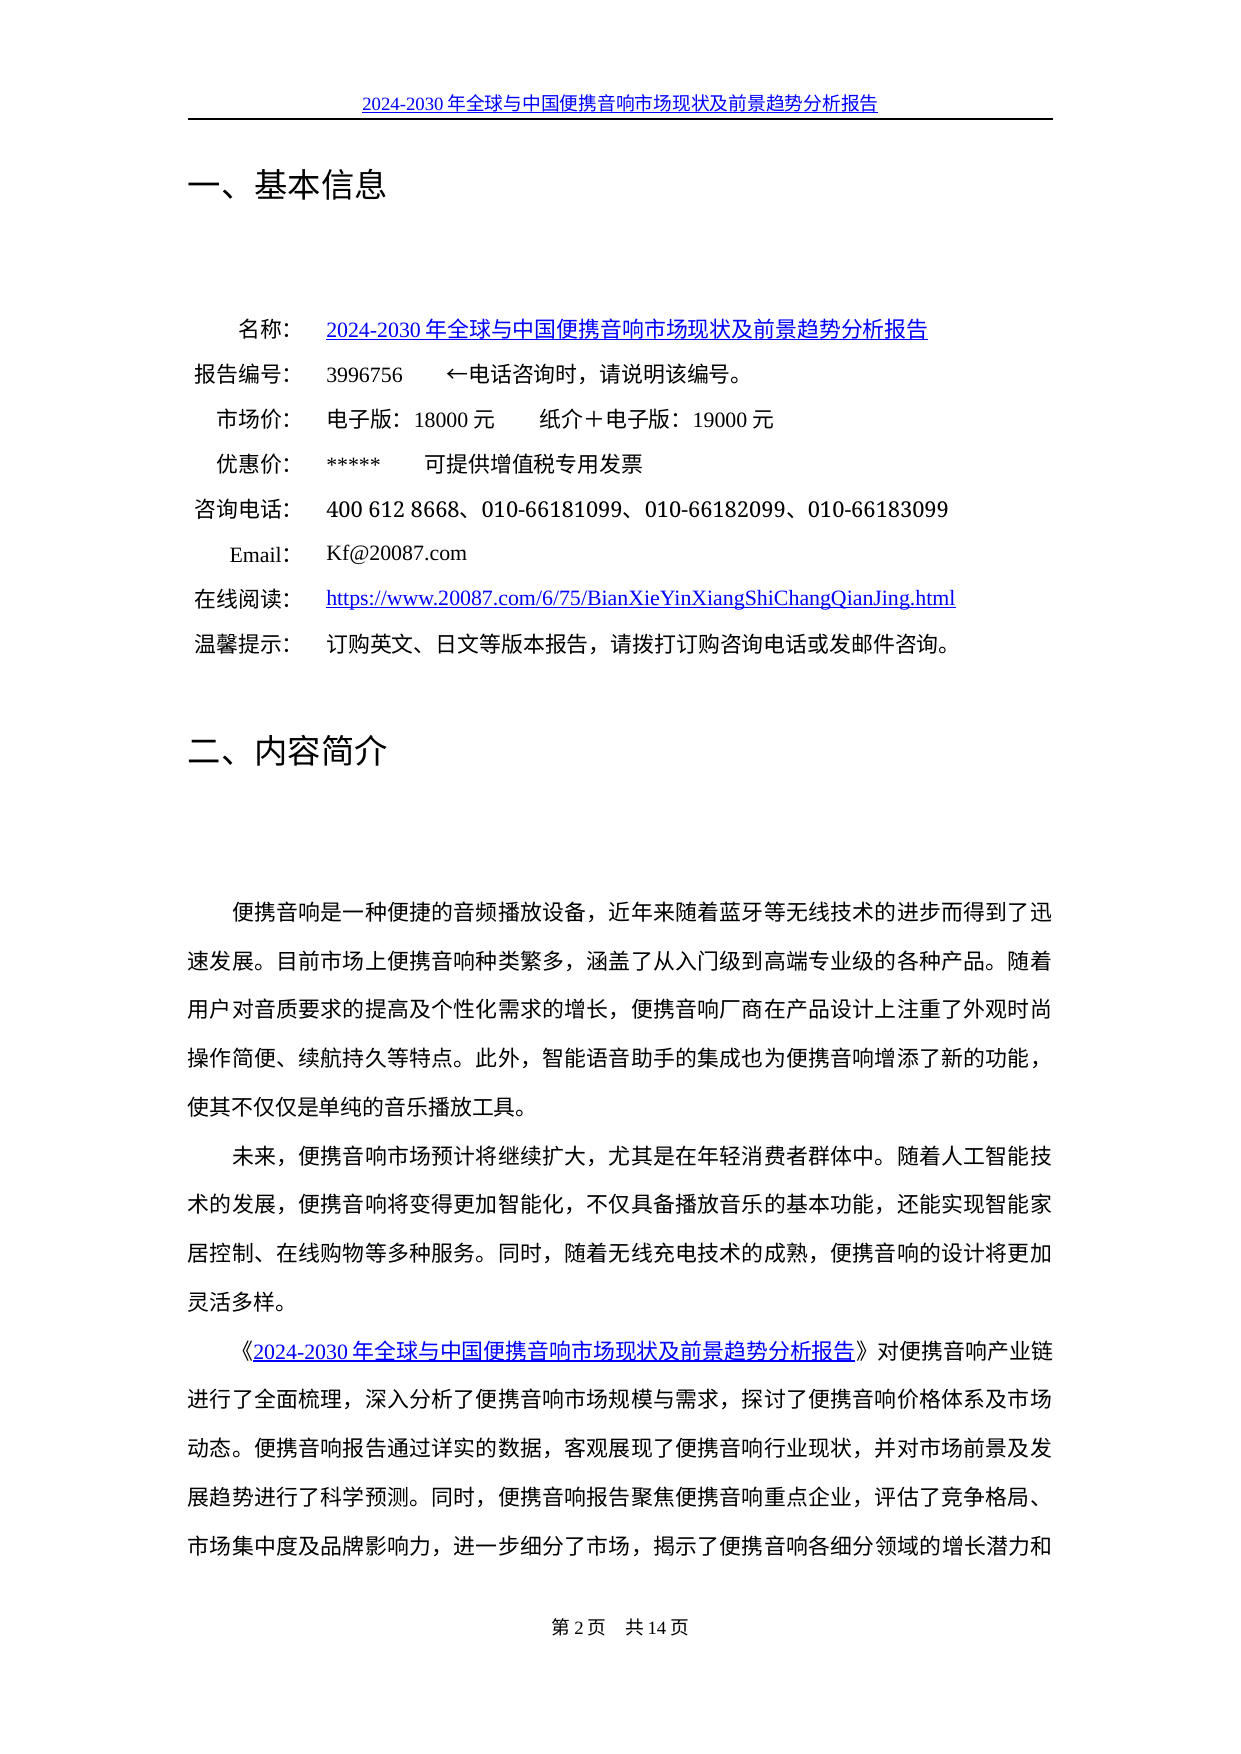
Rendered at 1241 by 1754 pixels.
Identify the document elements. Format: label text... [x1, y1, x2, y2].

table_cell Email： [167, 537, 315, 582]
table_header 名称： [167, 312, 315, 357]
table_cell Kf@20087.com [315, 537, 1073, 582]
table_cell 咨询电话： [167, 492, 315, 537]
table_cell 3996756 ←电话咨询时，请说明该编号。 [315, 357, 1073, 402]
table_cell [315, 582, 1073, 627]
table_cell 市场价： [167, 402, 315, 447]
table_cell 报告编号： [167, 357, 315, 402]
table_cell 优惠价： [167, 447, 315, 492]
table_cell 温馨提示： [167, 627, 315, 672]
table_header 2024-2030年全球与中国便携音响市场现状及前景趋势分析报告 [315, 312, 1073, 357]
table_cell 在线阅读： [167, 582, 315, 627]
table_cell 400 612 8668、010-66181099、010-66182099、010-66183099 [315, 492, 1073, 537]
title 二、内容简介 [187, 717, 1053, 782]
table_cell 电子版：18000 元 纸介＋电子版：19000 元 [315, 402, 1073, 447]
table_cell 订购英文、日文等版本报告，请拨打订购咨询电话或发邮件咨询。 [315, 627, 1073, 672]
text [187, 894, 1053, 1561]
table_cell ***** 可提供增值税专用发票 [315, 447, 1073, 492]
title 一、基本信息 [187, 150, 1053, 215]
